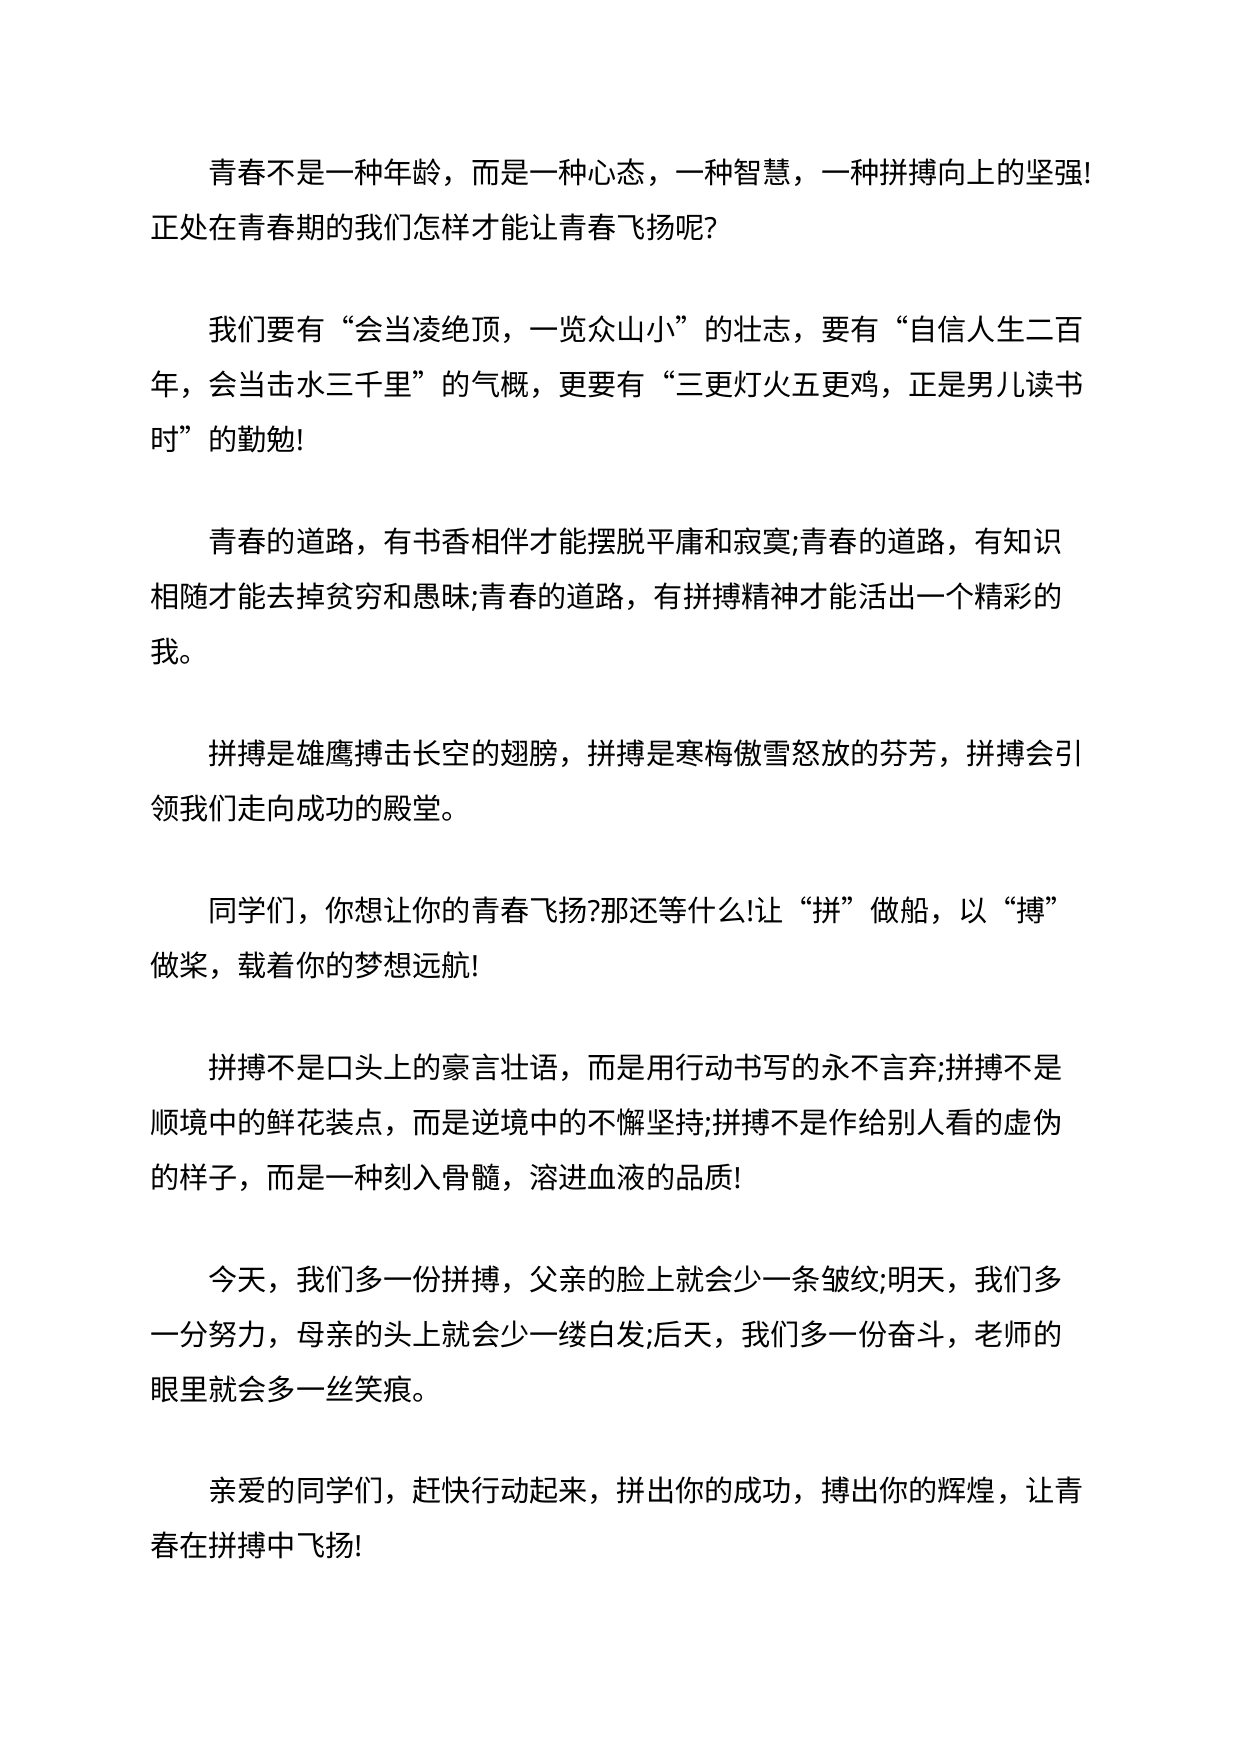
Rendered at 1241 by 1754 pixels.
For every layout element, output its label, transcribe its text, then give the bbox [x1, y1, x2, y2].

text 拼搏是雄鹰搏击长空的翅膀，拼搏是寒梅傲雪怒放的芬芳，拼搏会引领我们走向成功的殿堂。 [150, 731, 1090, 828]
text 今天，我们多一份拼搏，父亲的脸上就会少一条皱纹;明天，我们多一分努力，母亲的头上就会少一缕白发;后天，我们多一份奋斗，老师的眼里就会多一丝笑痕。 [150, 1256, 1090, 1408]
text 同学们，你想让你的青春飞扬?那还等什么!让“拼”做船，以“搏”做桨，载着你的梦想远航! [150, 887, 1090, 984]
text 青春不是一种年龄，而是一种心态，一种智慧，一种拼搏向上的坚强!正处在青春期的我们怎样才能让青春飞扬呢? [150, 150, 1090, 247]
text 拼搏不是口头上的豪言壮语，而是用行动书写的永不言弃;拼搏不是顺境中的鲜花装点，而是逆境中的不懈坚持;拼搏不是作给别人看的虚伪的样子，而是一种刻入骨髓，溶进血液的品质! [150, 1044, 1090, 1197]
text 青春的道路，有书香相伴才能摆脱平庸和寂寞;青春的道路，有知识相随才能去掉贫穷和愚昧;青春的道路，有拼搏精神才能活出一个精彩的我。 [150, 519, 1090, 671]
text 我们要有“会当凌绝顶，一览众山小”的壮志，要有“自信人生二百年，会当击水三千里”的气概，更要有“三更灯火五更鸡，正是男儿读书时”的勤勉! [150, 307, 1090, 459]
text 亲爱的同学们，赶快行动起来，拼出你的成功，搏出你的辉煌，让青春在拼搏中飞扬! [150, 1468, 1090, 1565]
